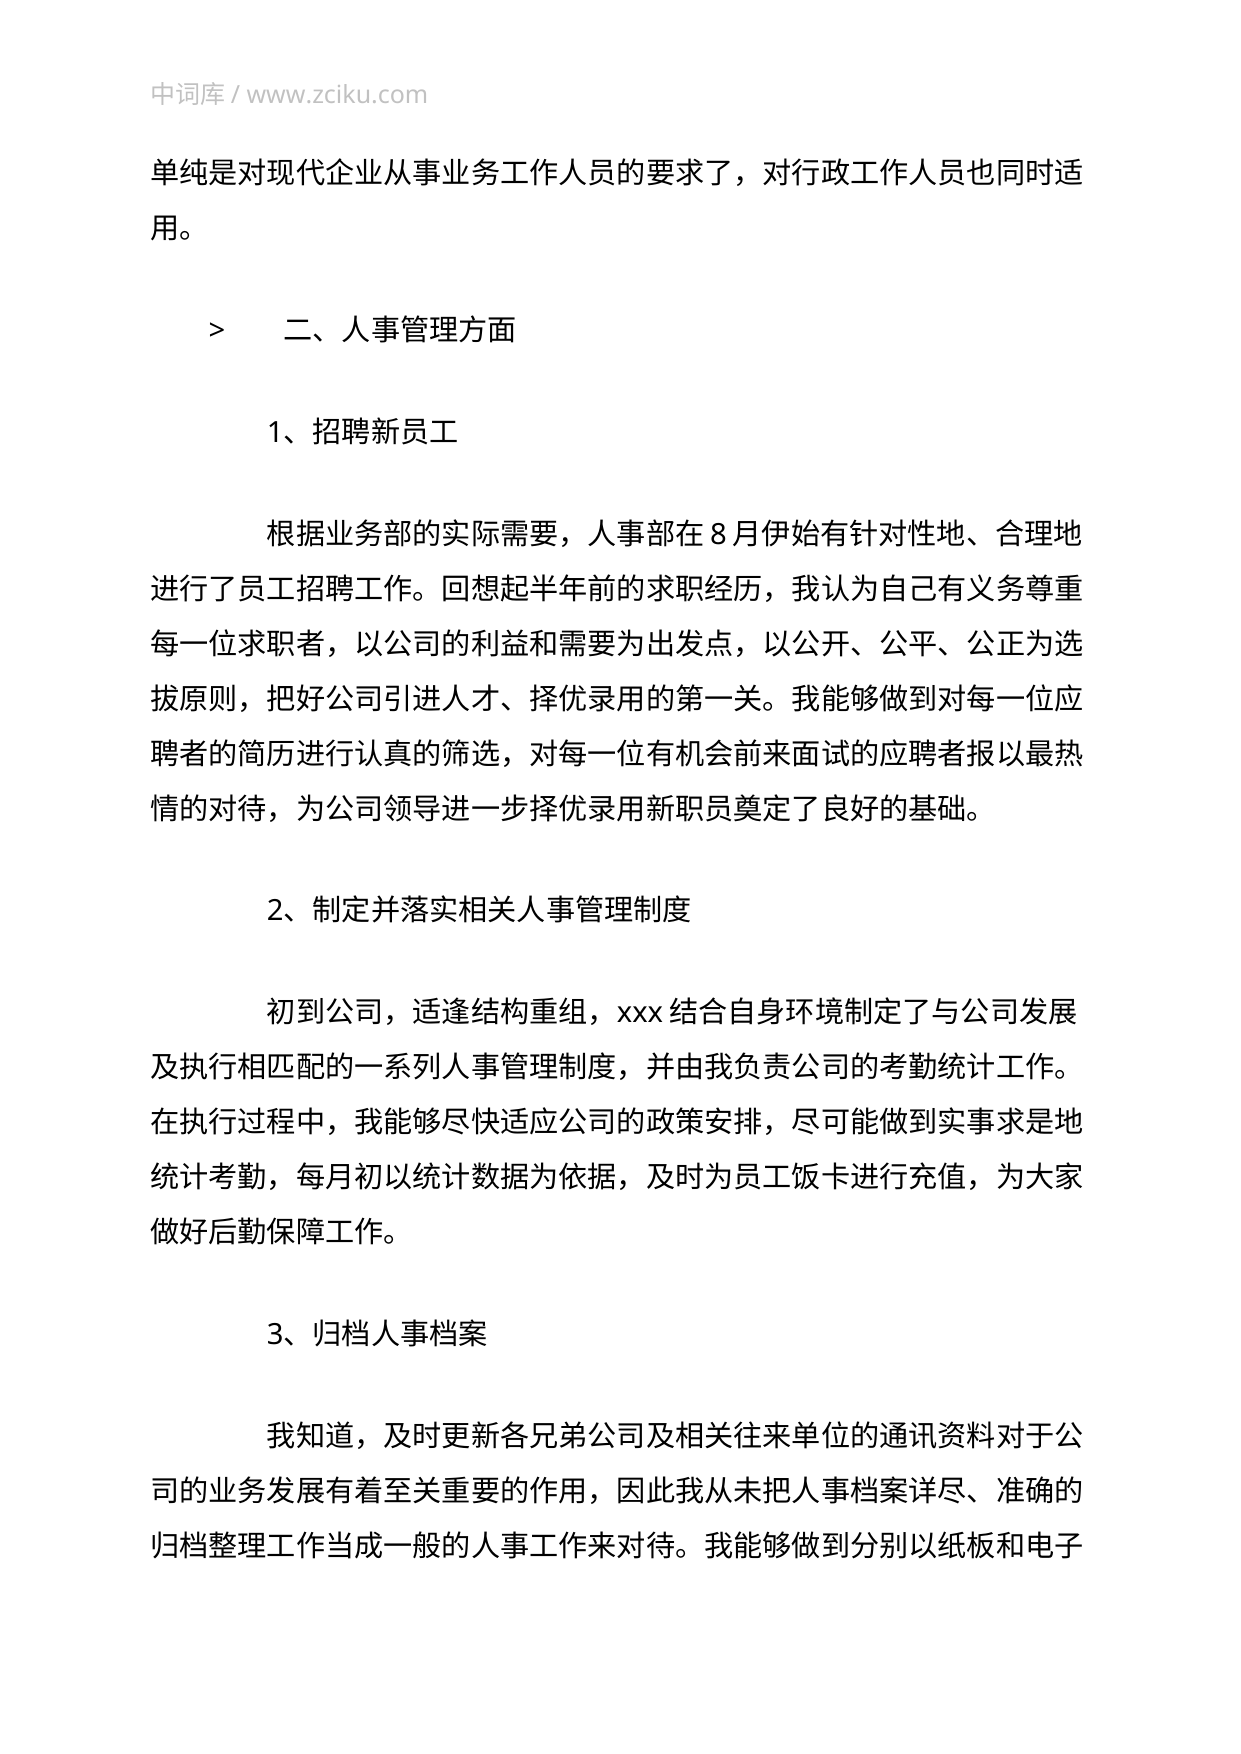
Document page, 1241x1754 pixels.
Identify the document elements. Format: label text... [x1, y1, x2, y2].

text > 二、人事管理方面 [150, 307, 1090, 349]
text 2、制定并落实相关人事管理制度 [150, 887, 1090, 929]
text 1、招聘新员工 [150, 409, 1090, 451]
text 初到公司，适逢结构重组，xxx结合自身环境制定了与公司发展及执行相匹配的一系列人事管理制度，并由我负责公司的考勤统计工作。在执行过程中，我能够尽快适应公司的政策安排，尽可能做到实事求是地统计考勤，每月初以统计数据为依据，及时为员工饭卡进行充值，为大家做好后勤保障工作。 [150, 989, 1090, 1251]
text 根据业务部的实际需要，人事部在8月伊始有针对性地、合理地进行了员工招聘工作。回想起半年前的求职经历，我认为自己有义务尊重每一位求职者，以公司的利益和需要为出发点，以公开、公平、公正为选拔原则，把好公司引进人才、择优录用的第一关。我能够做到对每一位应聘者的简历进行认真的筛选，对每一位有机会前来面试的应聘者报以最热情的对待，为公司领导进一步择优录用新职员奠定了良好的基础。 [150, 511, 1090, 827]
text 3、归档人事档案 [150, 1310, 1090, 1353]
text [150, 150, 1090, 247]
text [150, 1412, 1090, 1564]
